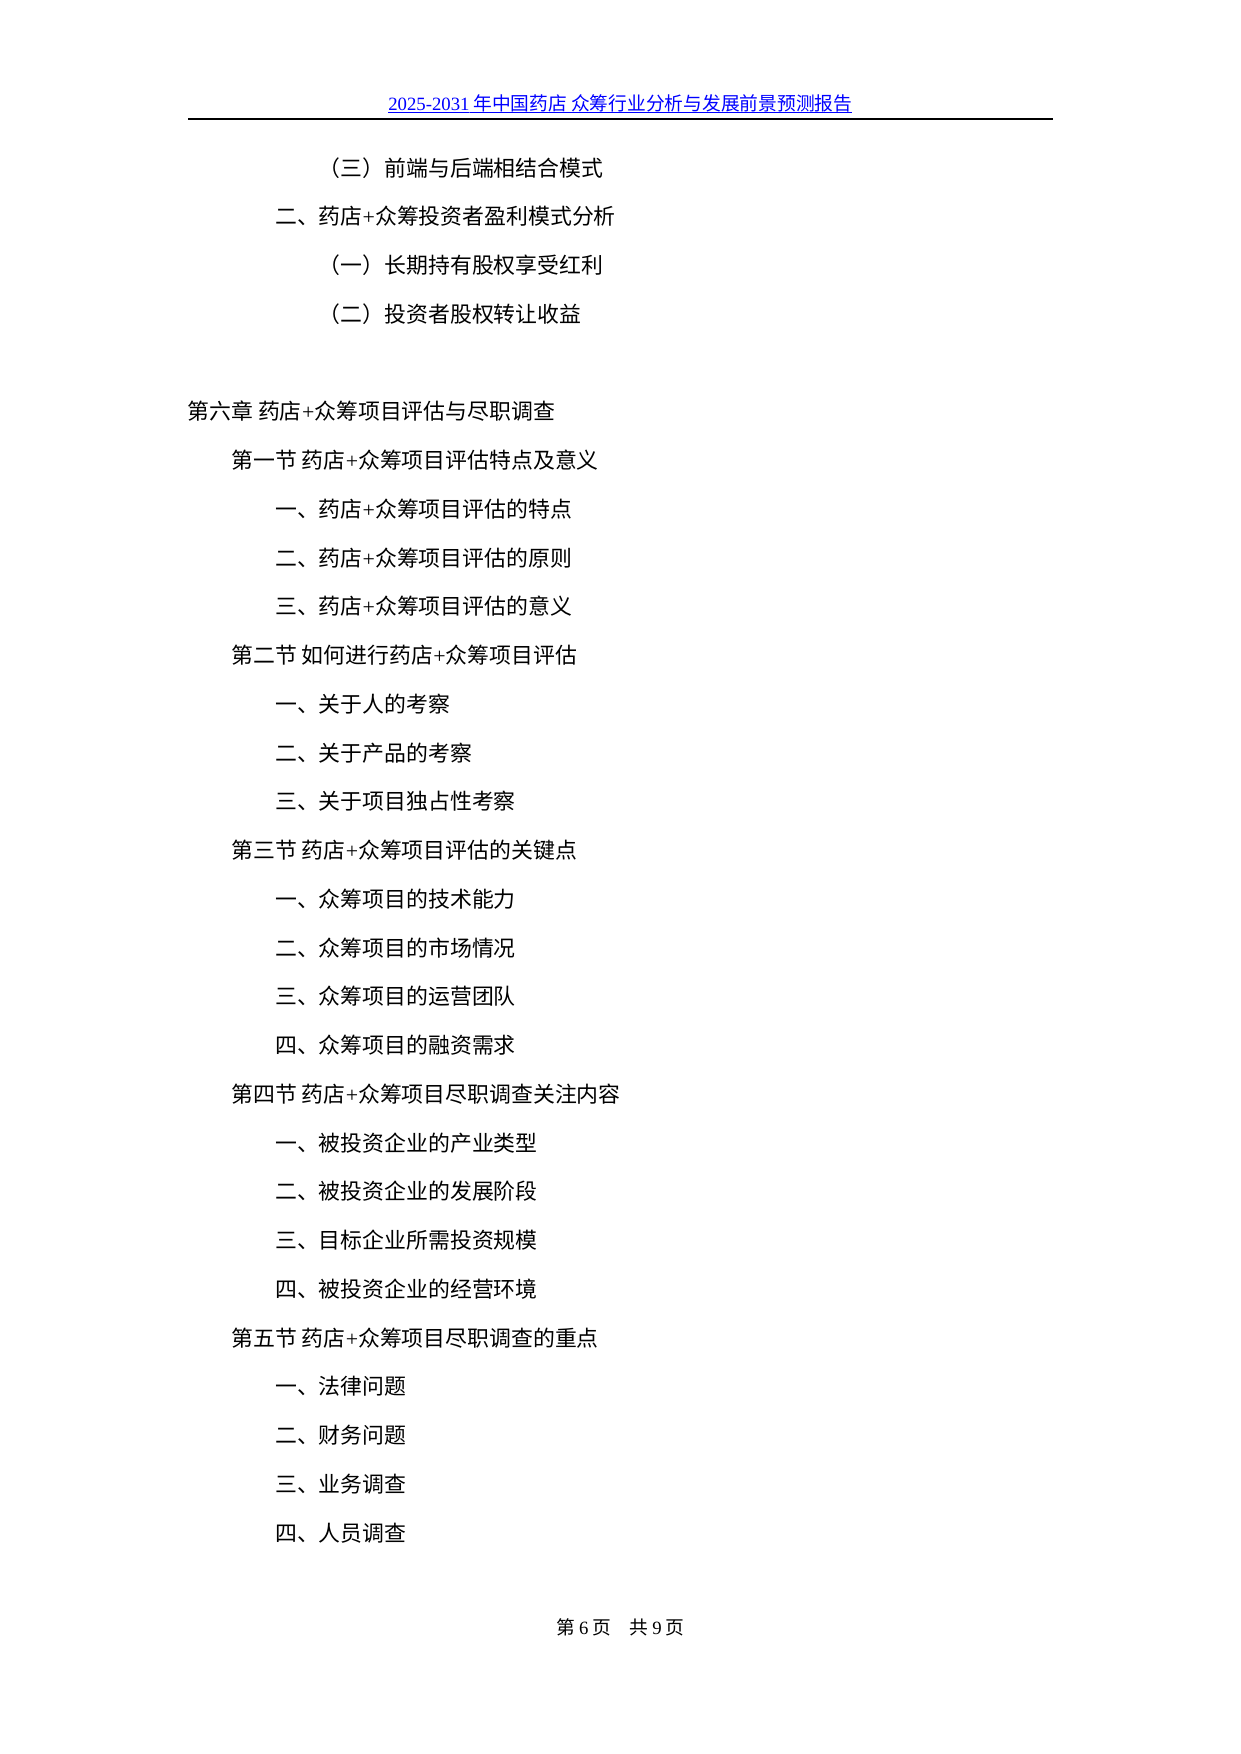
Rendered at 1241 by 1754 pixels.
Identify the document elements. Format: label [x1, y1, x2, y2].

text [187, 150, 1053, 1548]
